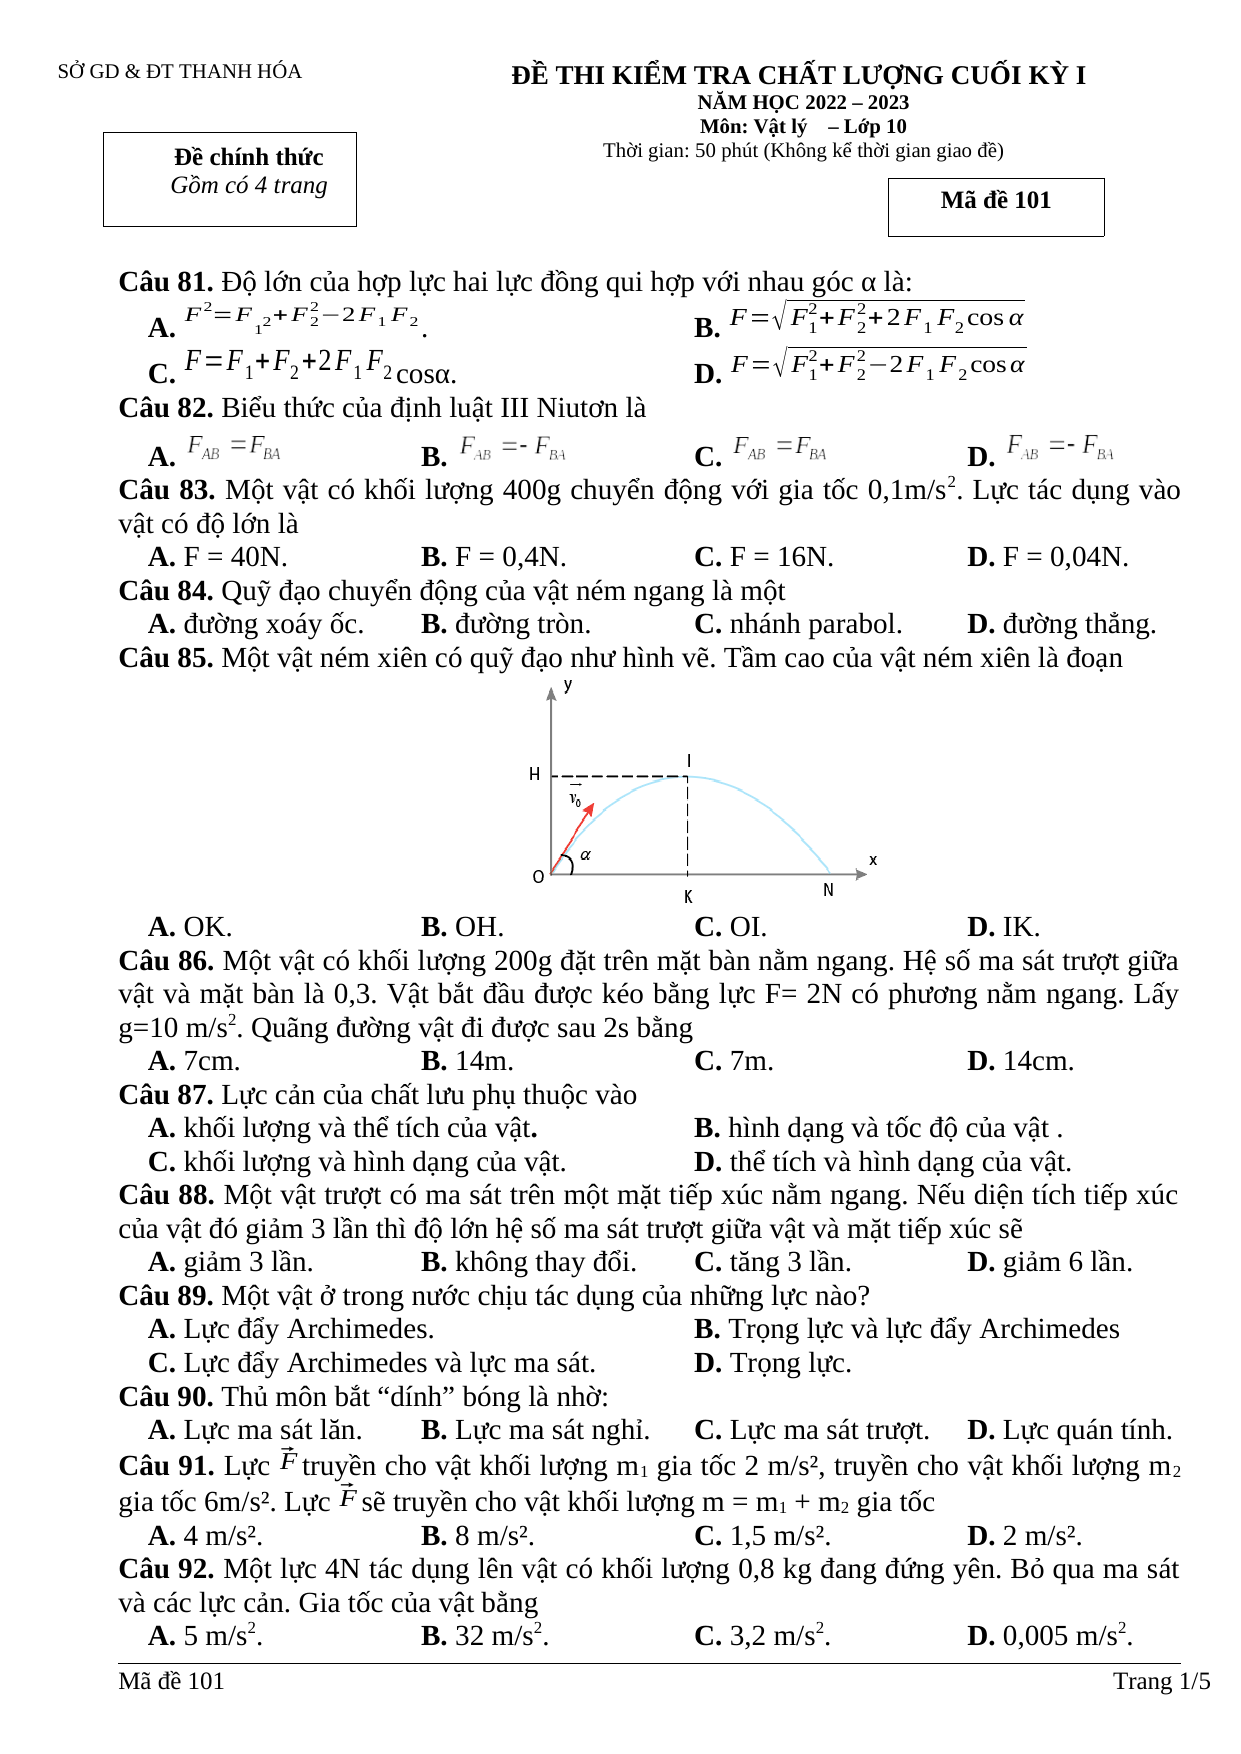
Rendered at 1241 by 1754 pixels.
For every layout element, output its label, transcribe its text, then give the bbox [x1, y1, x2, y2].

text C. khối lượng và hình dạng của vật. D. thể tích và hình dạng của vật. [118, 1144, 1181, 1177]
text A. B. C. D. [118, 424, 1181, 472]
text A. OK. B. OH. C. OI. D. IK. [118, 909, 1181, 943]
text A. khối lượng và thể tích của vật. B. hình dạng và tốc độ của vật . [118, 1110, 1181, 1144]
text Câu 82. Biểu thức của định luật III Niutơn là [118, 390, 1181, 424]
text Câu 87. Lực cản của chất lưu phụ thuộc vào [118, 1077, 1181, 1110]
text A. F = 40N. B. F = 0,4N. C. F = 16N. D. F = 0,04N. [118, 539, 1181, 573]
text Câu 88. Một vật trượt có ma sát trên một mặt tiếp xúc nằm ngang. Nếu diện tích tiếp xúc của vật đó giảm 3 lần thì độ lớn hệ số ma sát trượt giữa vật và mặt tiếp xúc sẽ [118, 1177, 1181, 1244]
table_header ĐỀ THI KIỂM TRA CHẤT LƯỢNG CUỐI KỲ I NĂM HỌC 2022 – 2023 Môn: Vật lý – Lớp 10 Thời gian: 50 phút (Không kể thời gian giao đề) [432, 59, 1168, 236]
list Câu 90. Thủ môn bắt “dính” bóng là nhờ: [118, 1379, 1181, 1412]
text A. 7cm. B. 14m. C. 7m. D. 14cm. [118, 1043, 1181, 1077]
list Câu 91. Lực truyền cho vật khối lượng m1 gia tốc 2 m/s², truyền cho vật khối lượng m2 gia tốc 6m/s². Lực sẽ truyền cho vật khối lượng m = m1 + m2 gia tốc [118, 1446, 1181, 1518]
text A. đường xoáy ốc. B. đường tròn. C. nhánh parabol. D. đường thẳng. [118, 606, 1181, 640]
table_header SỞ GD & ĐT THANH HÓA [46, 59, 432, 236]
picture [518, 673, 885, 909]
text A. . B. [118, 298, 1181, 343]
text Câu 81. Độ lớn của hợp lực hai lực đồng qui hợp với nhau góc α là: [118, 264, 1181, 298]
list Câu 86. Một vật có khối lượng 200g đặt trên mặt bàn nằm ngang. Hệ số ma sát trượt giữa vật và mặt bàn là 0,3. Vật bắt đầu được kéo bằng lực F= 2N có phương nằm ngang. Lấy g=10 m/s2. Quãng đường vật đi được sau 2s bằng [118, 943, 1181, 1043]
text Câu 92. Một lực 4N tác dụng lên vật có khối lượng 0,8 kg đang đứng yên. Bỏ qua ma sát và các lực cản. Gia tốc của vật bằng [118, 1551, 1181, 1618]
text A. giảm 3 lần. B. không thay đổi. C. tăng 3 lần. D. giảm 6 lần. [118, 1244, 1181, 1278]
text Câu 85. Một vật ném xiên có quỹ đạo như hình vẽ. Tầm cao của vật ném xiên là đoạn [118, 640, 1181, 673]
text C. cosα. D. [118, 343, 1181, 390]
text A. Lực đẩy Archimedes. B. Trọng lực và lực đẩy Archimedes [118, 1312, 1181, 1345]
text C. Lực đẩy Archimedes và lực ma sát. D. Trọng lực. [118, 1345, 1181, 1379]
text A. Lực ma sát lăn. B. Lực ma sát nghỉ. C. Lực ma sát trượt. D. Lực quán tính. [118, 1412, 1181, 1446]
text Câu 89. Một vật ở trong nước chịu tác dụng của những lực nào? [118, 1278, 1181, 1312]
text A. 5 m/s2. B. 32 m/s2. C. 3,2 m/s2. D. 0,005 m/s2. [118, 1618, 1181, 1652]
text Câu 83. Một vật có khối lượng 400g chuyển động với gia tốc 0,1m/s2. Lực tác dụng vào vật có độ lớn là [118, 472, 1181, 539]
text A. 4 m/s². B. 8 m/s². C. 1,5 m/s². D. 2 m/s². [118, 1518, 1181, 1551]
text Câu 84. Quỹ đạo chuyển động của vật ném ngang là một [118, 573, 1181, 606]
